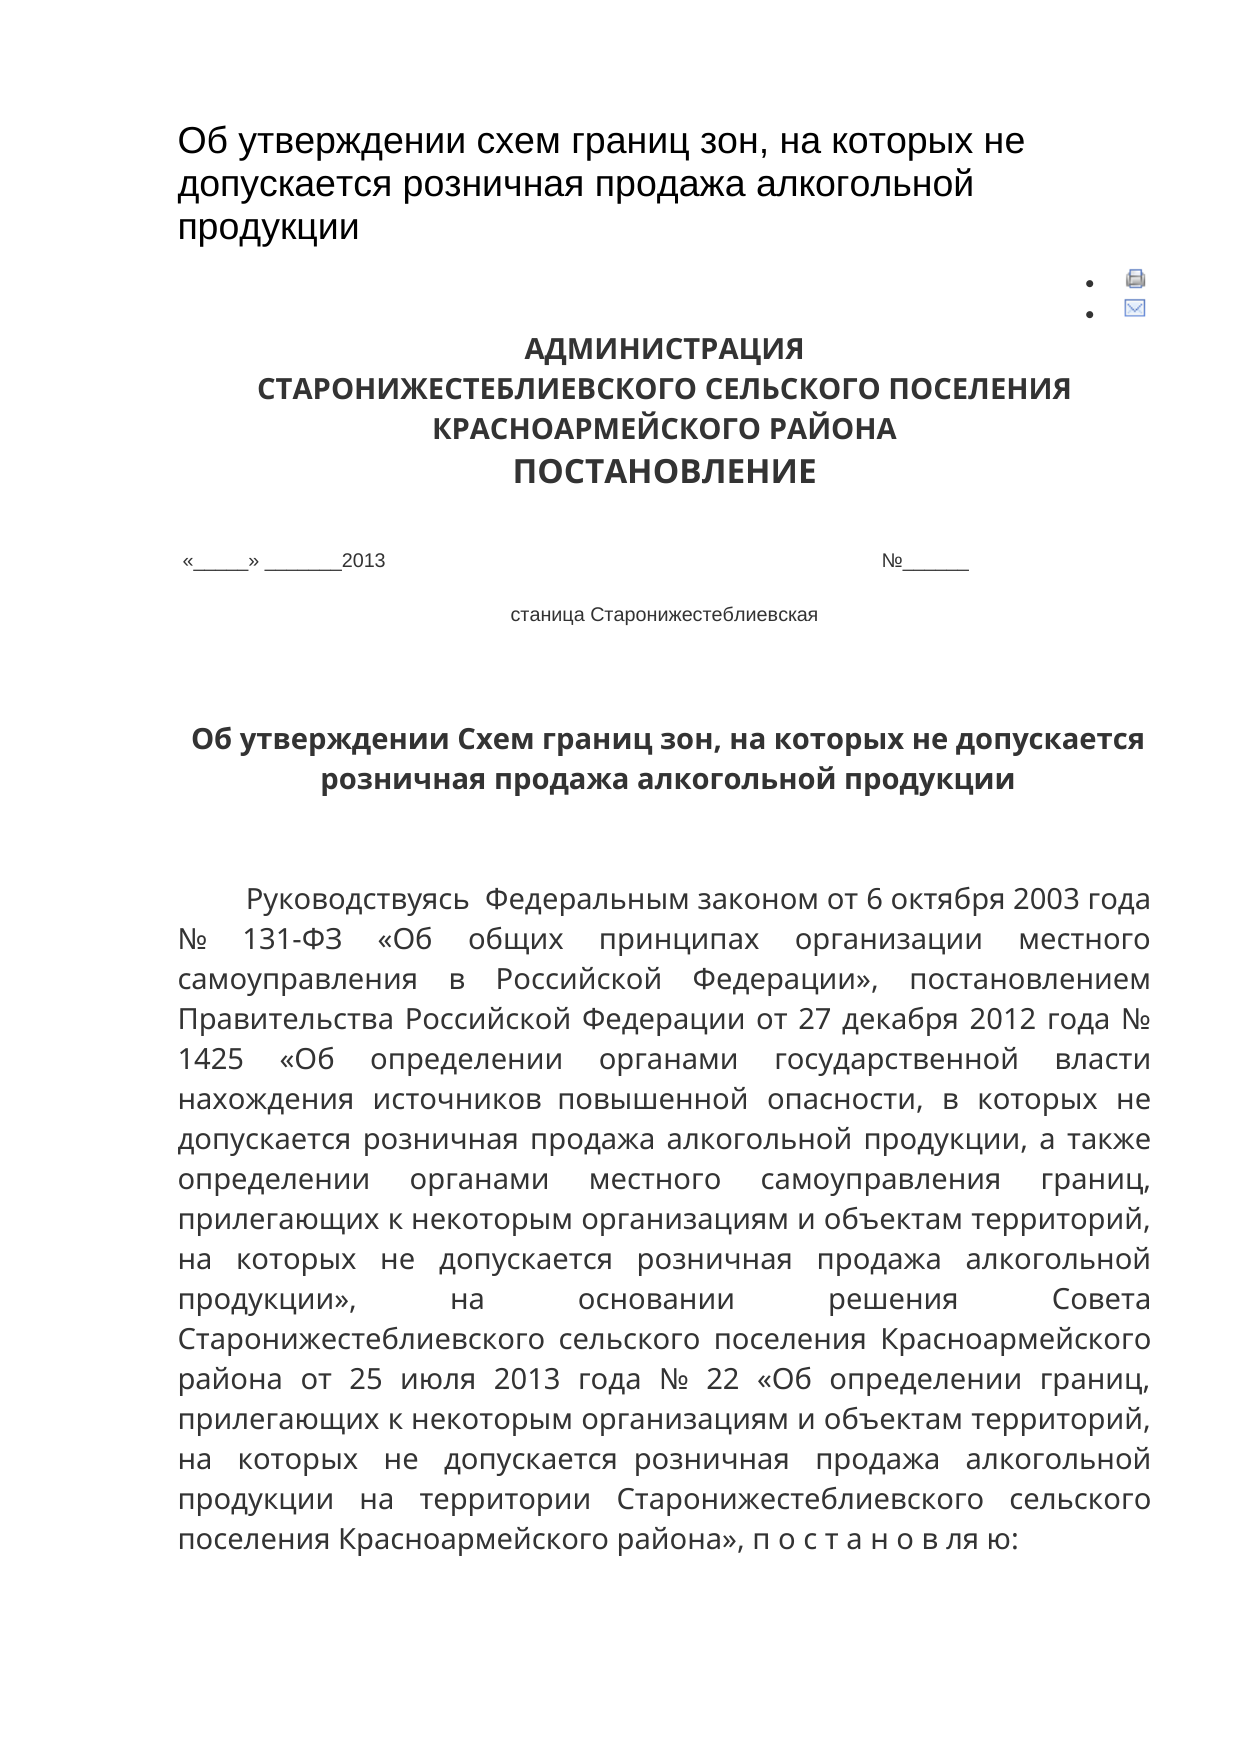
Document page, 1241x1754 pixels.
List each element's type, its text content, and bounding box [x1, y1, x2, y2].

text Руководствуясь Федеральным законом от 6 октября 2003 года № 131-ФЗ «Об общих принципах организации местного самоуправления в Российской Федерации», постановлением Правительства Российской Федерации от 27 декабря 2012 года № 1425 «Об определении органами государственной власти нахождения источников повышенной опасности, в которых не допускается розничная продажа алкогольной продукции, а также определении органами местного самоуправления границ, прилегающих к некоторым организациям и объектам территорий, на которых не допускается розничная продажа алкогольной продукции», на основании решения Совета Старонижестеблиевского сельского поселения Красноармейского района от 25 июля 2013 года № 22 «Об определении границ, прилегающих к некоторым организациям и объектам территорий, на которых не допускается розничная продажа алкогольной продукции на территории Старонижестеблиевского сельского поселения Красноармейского района», п о с т а н о в ля ю: [177, 878, 1152, 1558]
text розничная продажа алкогольной продукции [177, 758, 1152, 798]
text КРАСНОАРМЕЙСКОГО РАЙОНА [177, 408, 1152, 448]
picture [1123, 297, 1149, 322]
text Об утверждении cхем границ зон, на которых не допускается розничная продажа алкогольной продукции [177, 118, 1152, 247]
text ПОСТАНОВЛЕНИЕ [177, 448, 1152, 493]
text «_____» _______2013 №______ [177, 533, 1152, 573]
text СТАРОНИЖЕСТЕБЛИЕВСКОГО СЕЛЬСКОГО ПОСЕЛЕНИЯ [177, 368, 1152, 408]
text станица Старонижестеблиевская [177, 586, 1152, 626]
text Об утверждении Схем границ зон, на которых не допускается [177, 718, 1152, 758]
picture [1123, 266, 1149, 292]
text АДМИНИСТРАЦИЯ [177, 328, 1152, 368]
